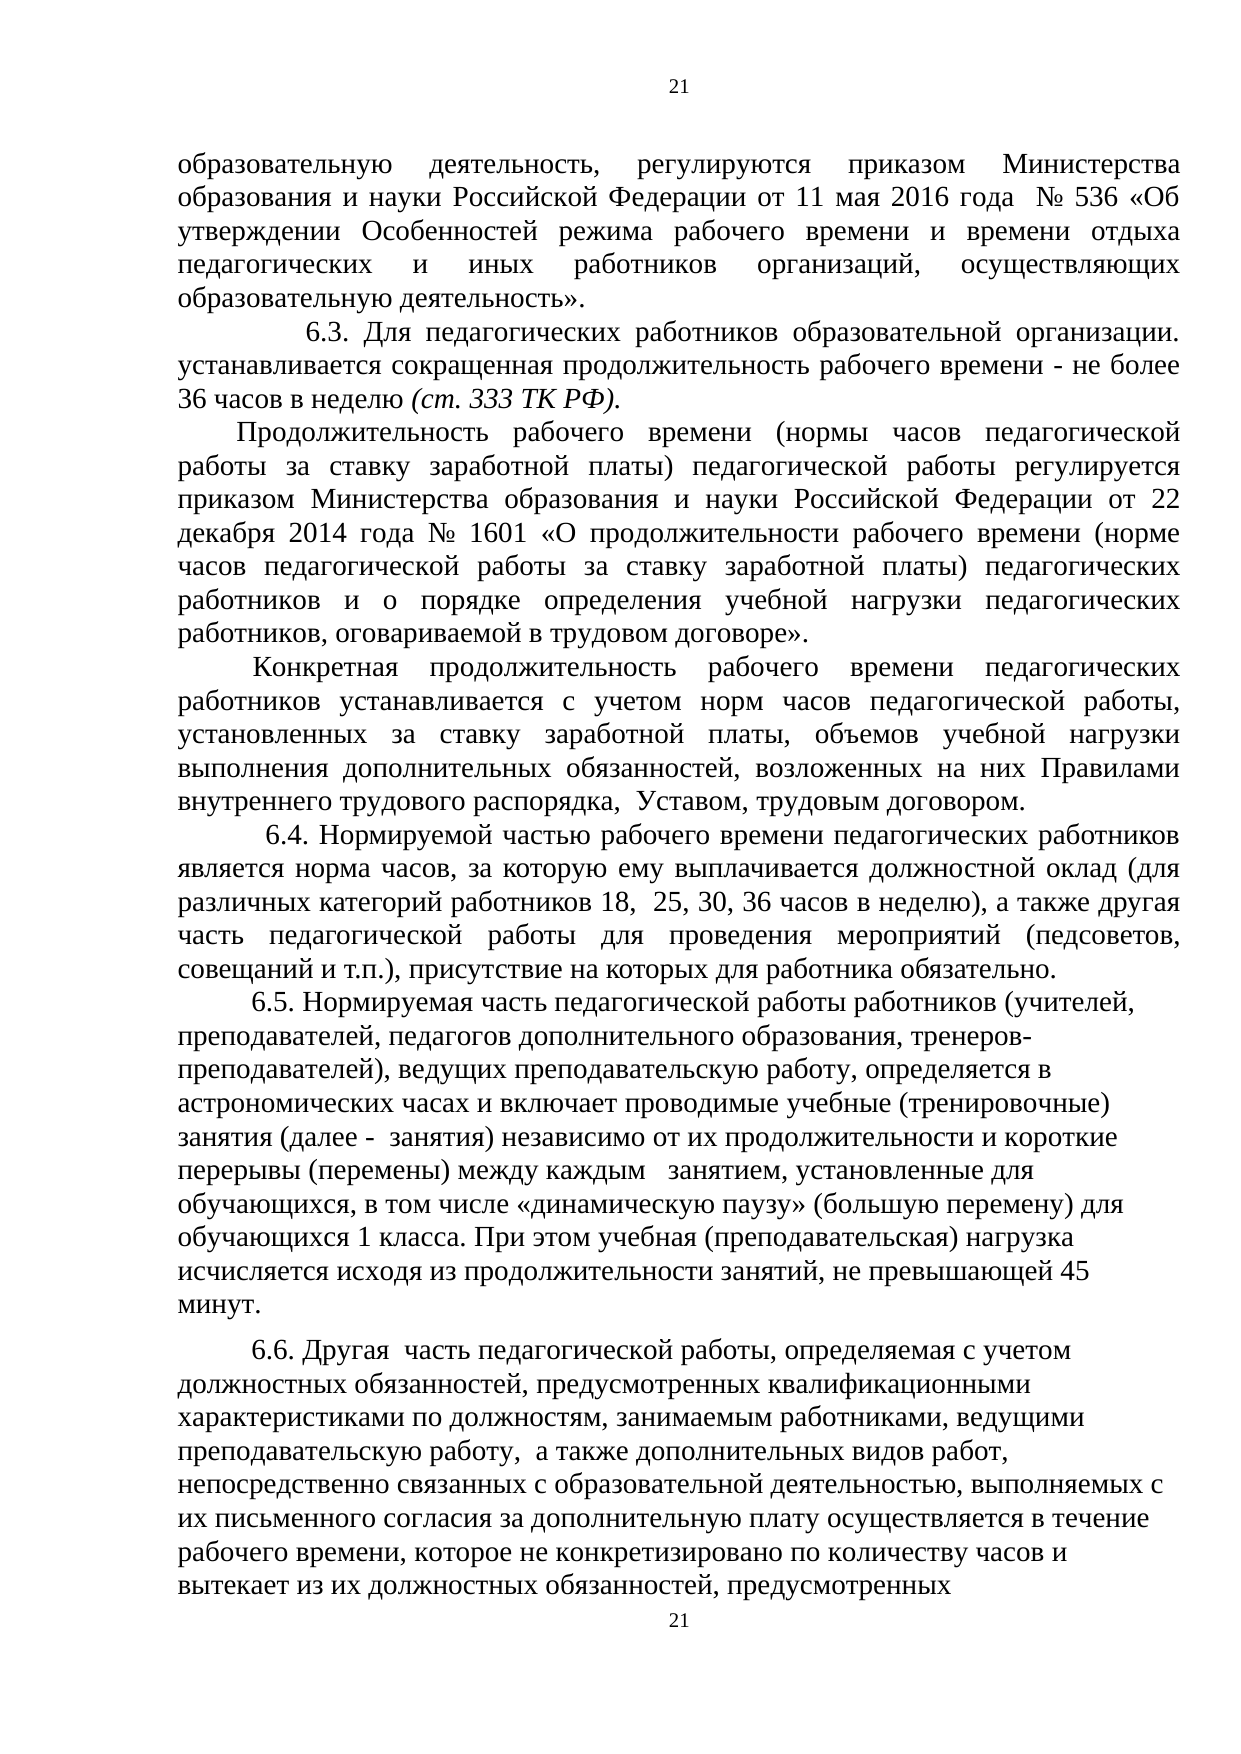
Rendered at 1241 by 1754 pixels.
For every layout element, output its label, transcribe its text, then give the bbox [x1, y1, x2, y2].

text 6.5. Нормируемая часть педагогической работы работников (учителей, преподавателей, педагогов дополнительного образования, тренеров-преподавателей), ведущих преподавательскую работу, определяется в астрономических часах и включает проводимые учебные (тренировочные) занятия (далее - занятия) независимо от их продолжительности и короткие перерывы (перемены) между каждым занятием, установленные для обучающихся, в том числе «динамическую паузу» (большую перемену) для обучающихся 1 класса. При этом учебная (преподавательская) нагрузка исчисляется исходя из продолжительности занятий, не превышающей 45 минут. [177, 984, 1181, 1320]
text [177, 146, 1181, 314]
text 6.3. Для педагогических работников образовательной организации. устанавливается сокращенная продолжительность рабочего времени - не более 36 часов в неделю (ст. 333 ТК РФ). [177, 314, 1181, 414]
text Конкретная продолжительность рабочего времени педагогических работников устанавливается с учетом норм часов педагогической работы, установленных за ставку заработной платы, объемов учебной нагрузки выполнения дополнительных обязанностей, возложенных на них Правилами внутреннего трудового распорядка, Уставом, трудовым договором. [177, 649, 1181, 817]
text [177, 1332, 1181, 1601]
text Продолжительность рабочего времени (нормы часов педагогической работы за ставку заработной платы) педагогической работы регулируется приказом Министерства образования и науки Российской Федерации от 22 декабря 2014 года № 1601 «О продолжительности рабочего времени (норме часов педагогической работы за ставку заработной платы) педагогических работников и о порядке определения учебной нагрузки педагогических работников, оговариваемой в трудовом договоре». [177, 414, 1181, 649]
text 6.4. Нормируемой частью рабочего времени педагогических работников является норма часов, за которую ему выплачивается должностной оклад (для различных категорий работников 18, 25, 30, 36 часов в неделю), а также другая часть педагогической работы для проведения мероприятий (педсоветов, совещаний и т.п.), присутствие на которых для работника обязательно. [177, 817, 1181, 984]
